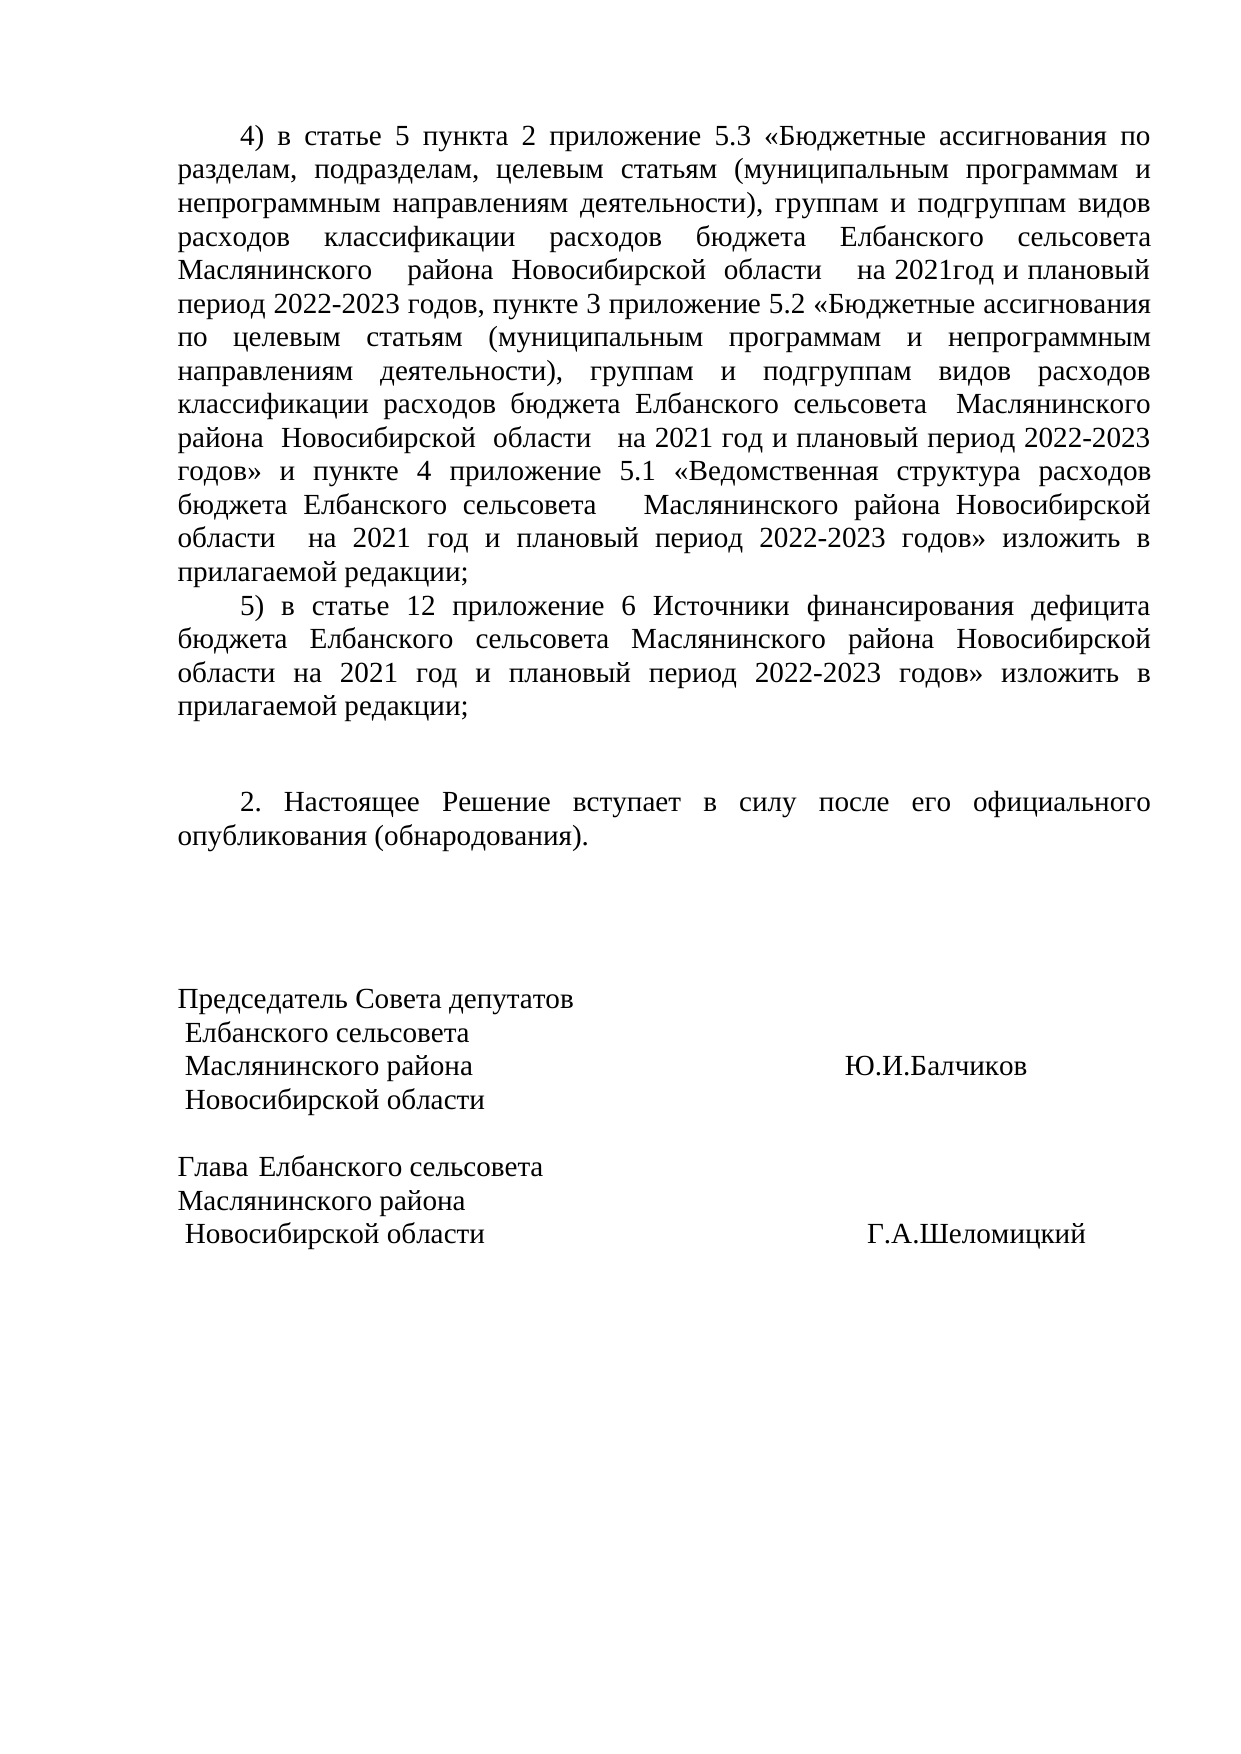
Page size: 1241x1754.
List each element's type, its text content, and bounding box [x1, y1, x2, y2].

text 2. Настоящее Решение вступает в силу после его официального опубликования (обнародования). [177, 784, 1152, 852]
text Маслянинского района Ю.И.Балчиков [177, 1048, 1152, 1082]
text Маслянинского района [177, 1183, 1152, 1216]
text 5) в статье 12 приложение 6 Источники финансирования дефицита бюджета Елбанского сельсовета Маслянинского района Новосибирской области на 2021 год и плановый период 2022-2023 годов» изложить в прилагаемой редакции; [177, 588, 1152, 722]
text Новосибирской области Г.А.Шеломицкий [177, 1216, 1152, 1250]
text Новосибирской области [177, 1082, 1152, 1116]
text Глава Елбанского сельсовета [177, 1149, 1152, 1183]
text Елбанского сельсовета [177, 1015, 1152, 1048]
text Председатель Совета депутатов [177, 981, 1152, 1015]
text 4) в статье 5 пункта 2 приложение 5.3 «Бюджетные ассигнования по разделам, подразделам, целевым статьям (муниципальным программам и непрограммным направлениям деятельности), группам и подгруппам видов расходов классификации расходов бюджета Елбанского сельсовета Маслянинского района Новосибирской области на 2021год и плановый период 2022-2023 годов, пункте 3 приложение 5.2 «Бюджетные ассигнования по целевым статьям (муниципальным программам и непрограммным направлениям деятельности), группам и подгруппам видов расходов классификации расходов бюджета Елбанского сельсовета Маслянинского района Новосибирской области на 2021 год и плановый период 2022-2023 годов» и пункте 4 приложение 5.1 «Ведомственная структура расходов бюджета Елбанского сельсовета Маслянинского района Новосибирской области на 2021 год и плановый период 2022-2023 годов» изложить в прилагаемой редакции; [177, 118, 1152, 588]
